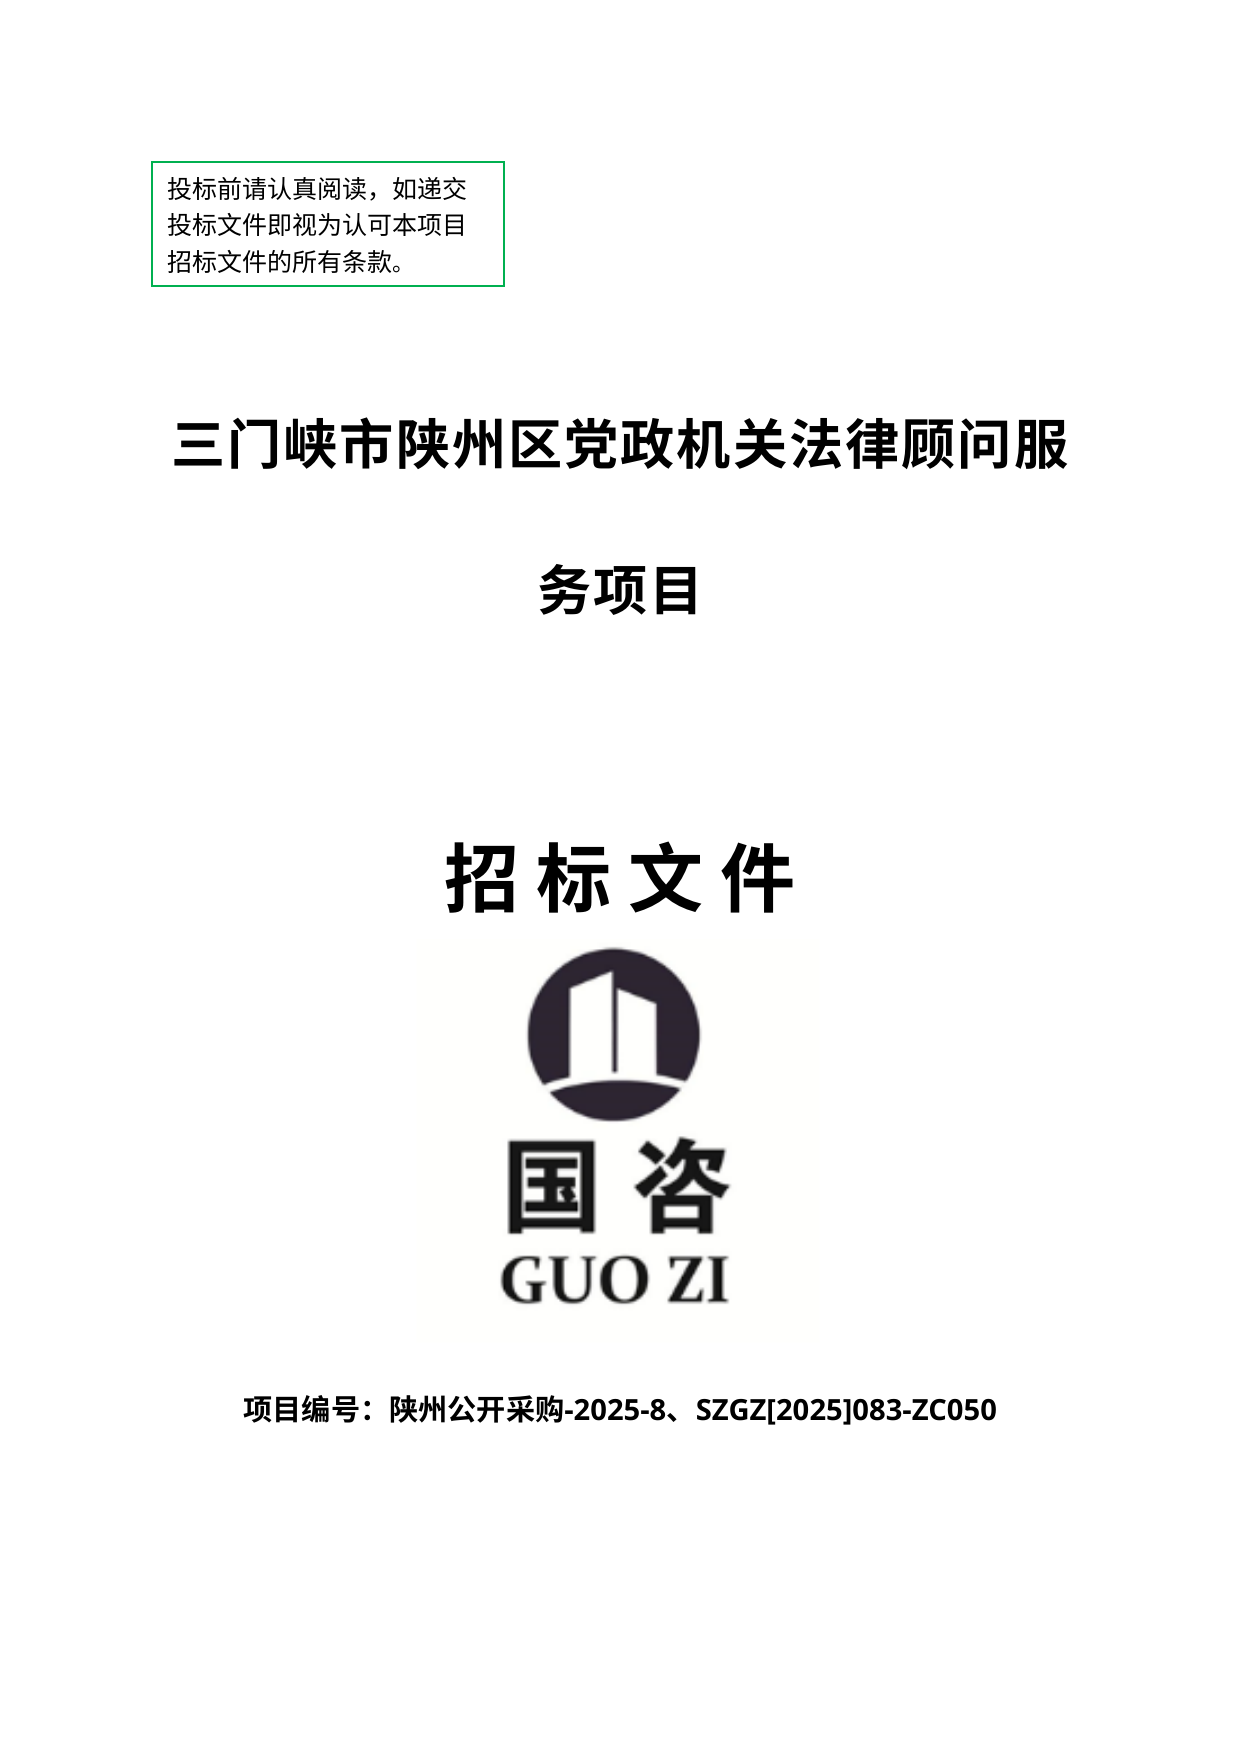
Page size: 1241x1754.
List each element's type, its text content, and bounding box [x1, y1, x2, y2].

text 项目编号：陕州公开采购-2025-8、SZGZ[2025]083-ZC050 [152, 1375, 1088, 1440]
picture [416, 939, 824, 1347]
text 招 标 文 件 [152, 809, 1088, 939]
text 三门峡市陕州区党政机关法律顾问服务项目 [152, 392, 1088, 636]
